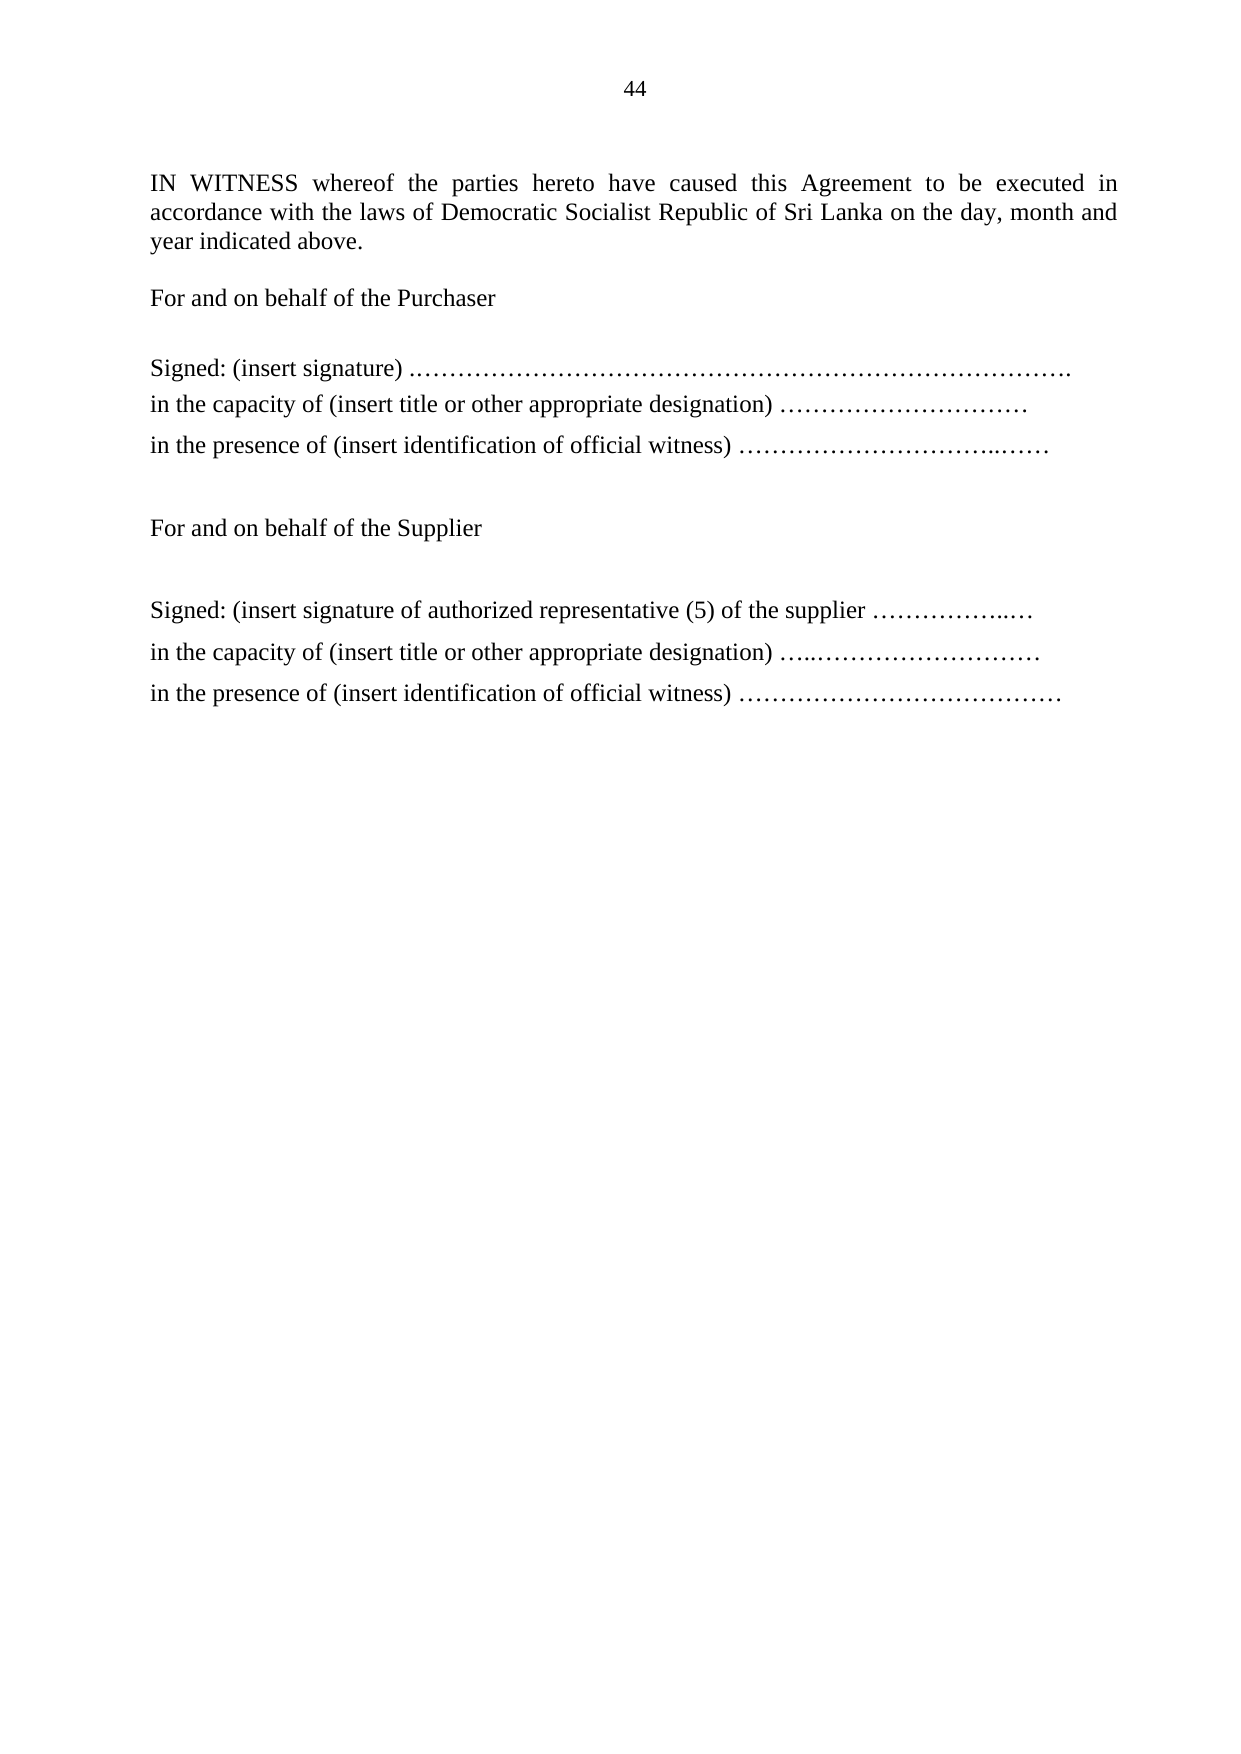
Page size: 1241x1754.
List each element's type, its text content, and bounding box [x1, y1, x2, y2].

text in the capacity of (insert title or other appropriate designation) ………………………… [150, 389, 1142, 418]
text For and on behalf of the Supplier [150, 513, 1142, 542]
text Signed: (insert signature) .……………………………………………………………………. [150, 353, 1142, 382]
text For and on behalf of the Purchaser [150, 283, 1142, 312]
text in the capacity of (insert title or other appropriate designation) …..……………………… [150, 637, 1142, 665]
text Signed: (insert signature of authorized representative (5) of the supplier ……………..… [150, 595, 1142, 624]
text IN WITNESS whereof the parties hereto have caused this Agreement to be executed in accordance with the laws of Democratic Socialist Republic of Sri Lanka on the day, month and year indicated above. [150, 168, 1119, 254]
text in the presence of (insert identification of official witness) …………………………..…… [150, 430, 1142, 459]
text in the presence of (insert identification of official witness) ………………………………… [150, 678, 1142, 707]
